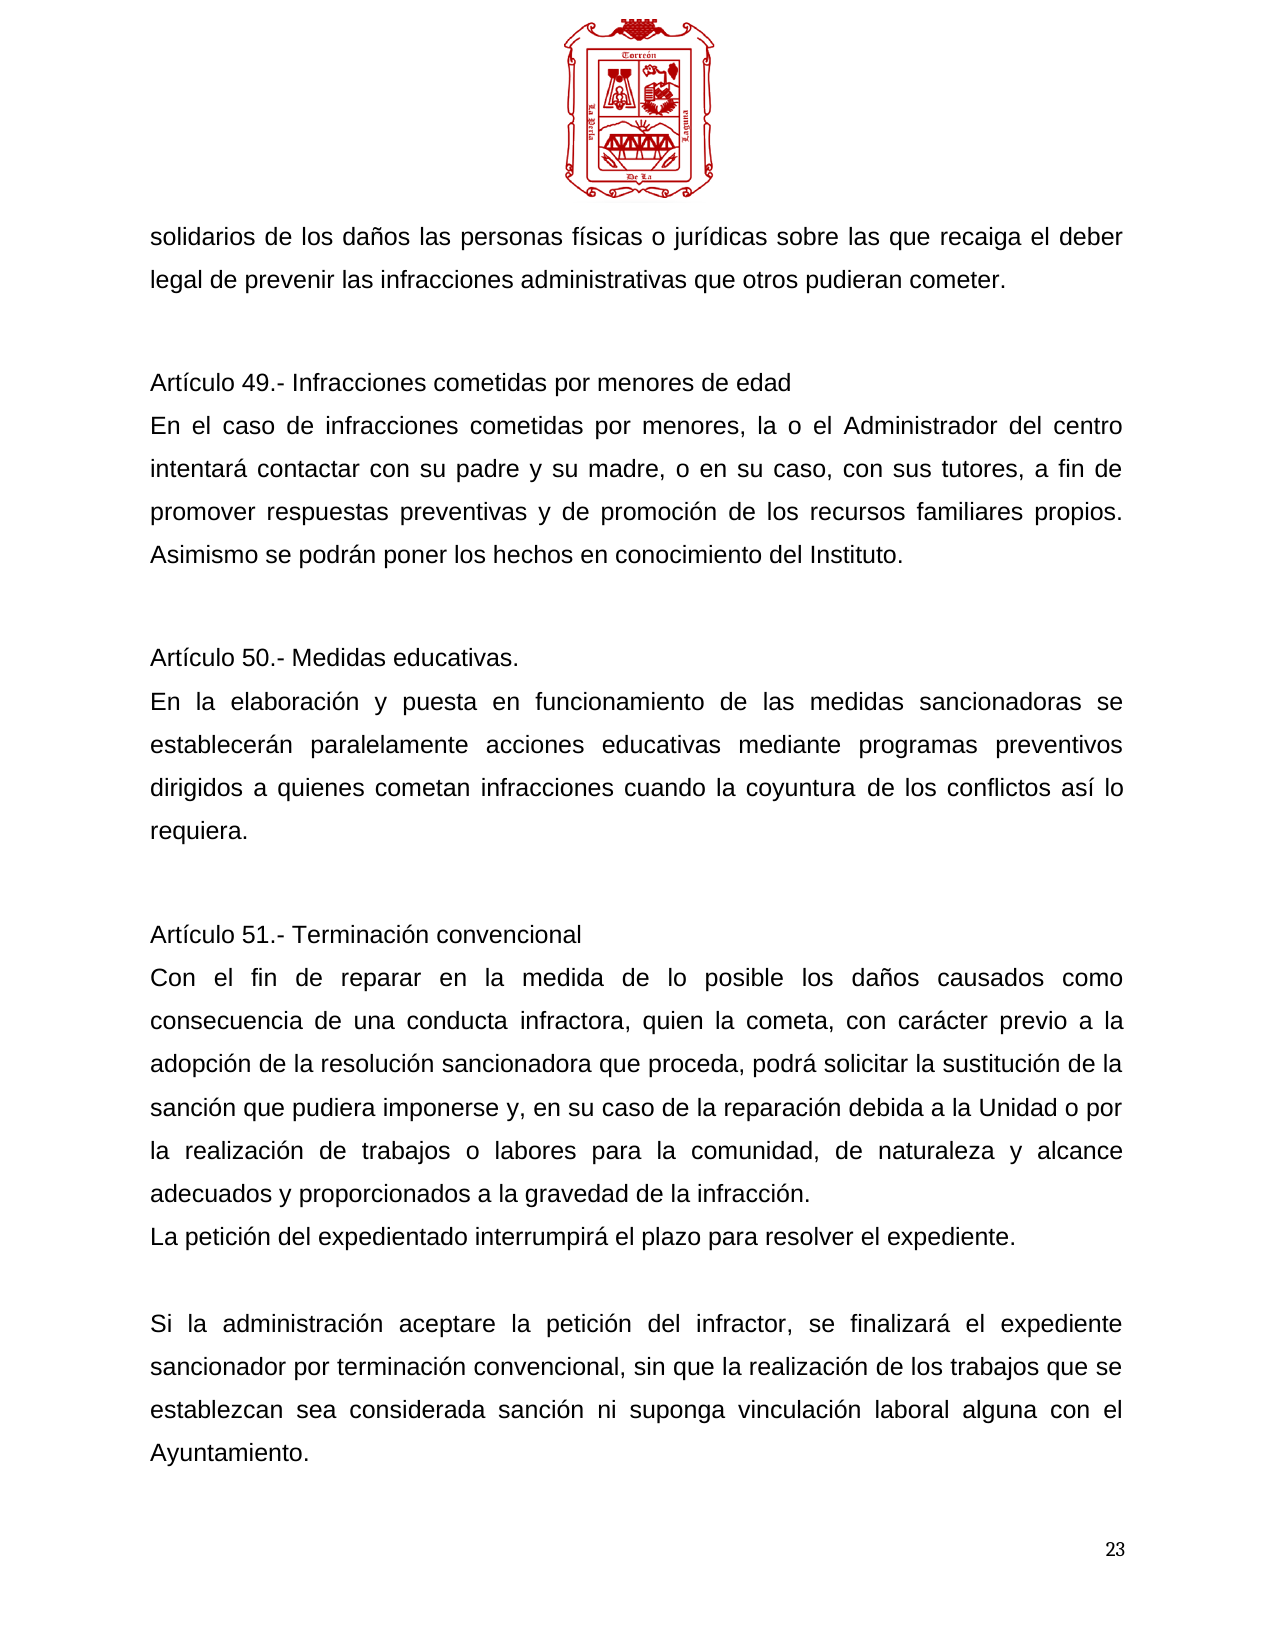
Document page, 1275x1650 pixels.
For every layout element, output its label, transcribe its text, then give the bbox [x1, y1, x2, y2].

text En el caso de infracciones cometidas por menores, la o el Administrador del centro intentará contactar con su padre y su madre, o en su caso, con sus tutores, a fin de promover respuestas preventivas y de promoción de los recursos familiares propios. Asimismo se podrán poner los hechos en conocimiento del Instituto. [150, 411, 1124, 569]
text Con el fin de reparar en la medida de lo posible los daños causados como consecuencia de una conducta infractora, quien la cometa, con carácter previo a la adopción de la resolución sancionadora que proceda, podrá solicitar la sustitución de la sanción que pudiera imponerse y, en su caso de la reparación debida a la Unidad o por la realización de trabajos o labores para la comunidad, de naturaleza y alcance adecuados y proporcionados a la gravedad de la infracción. [150, 963, 1124, 1208]
text Si la administración aceptare la petición del infractor, se finalizará el expediente sancionador por terminación convencional, sin que la realización de los trabajos que se establezcan sea considerada sanción ni suponga vinculación laboral alguna con el Ayuntamiento. [150, 1308, 1124, 1467]
text En la elaboración y puesta en funcionamiento de las medidas sancionadoras se establecerán paralelamente acciones educativas mediante programas preventivos dirigidos a quienes cometan infracciones cuando la coyuntura de los conflictos así lo requiera. [150, 686, 1124, 844]
subtitle Artículo 51.- Terminación convencional [150, 920, 1124, 949]
subtitle Artículo 50.- Medidas educativas. [150, 643, 1124, 672]
picture [540, 13, 735, 203]
text La petición del expedientado interrumpirá el plazo para resolver el expediente. [150, 1222, 1124, 1251]
subtitle Artículo 49.- Infracciones cometidas por menores de edad [150, 368, 1124, 397]
